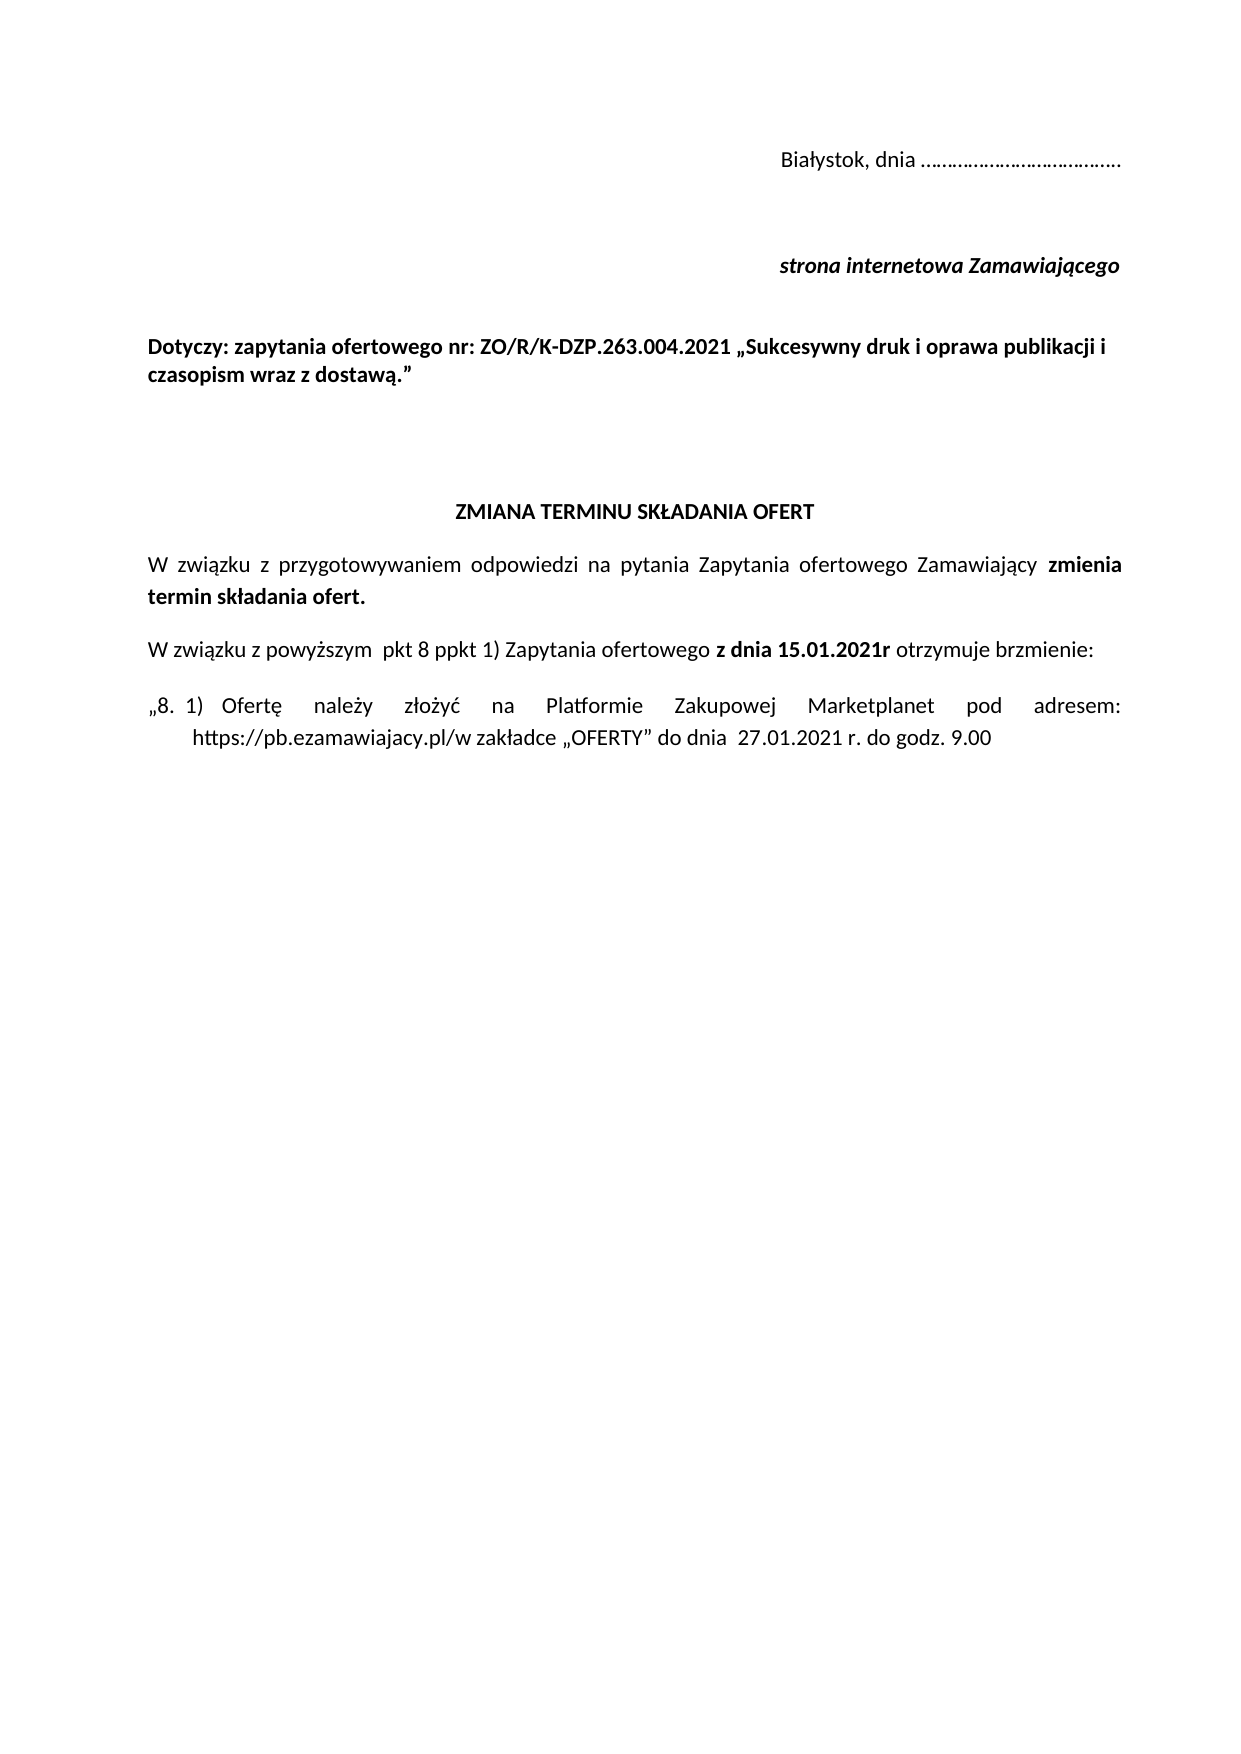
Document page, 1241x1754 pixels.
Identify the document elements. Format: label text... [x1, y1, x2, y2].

text W związku z powyższym pkt 8 ppkt 1) Zapytania ofertowego z dnia 15.01.2021r otrzymuje brzmienie: [148, 635, 1122, 663]
text ZMIANA TERMINU SKŁADANIA OFERT [148, 497, 1122, 525]
text W związku z przygotowywaniem odpowiedzi na pytania Zapytania ofertowego Zamawiający zmienia termin składania ofert. [148, 550, 1122, 610]
text strona internetowa Zamawiającego [148, 251, 1122, 279]
text „8. 1) Ofertę należy złożyć na Platformie Zakupowej Marketplanet pod adresem: https://pb.ezamawiajacy.pl/w zakładce „OFERTY” do dnia 27.01.2021 r. do godz. 9.00 [148, 691, 1122, 752]
text Białystok, dnia ……………………………….. [148, 145, 1122, 173]
text Dotyczy: zapytania ofertowego nr: ZO/R/K-DZP.263.004.2021 „Sukcesywny druk i oprawa publikacji i czasopism wraz z dostawą.” [148, 332, 1122, 388]
